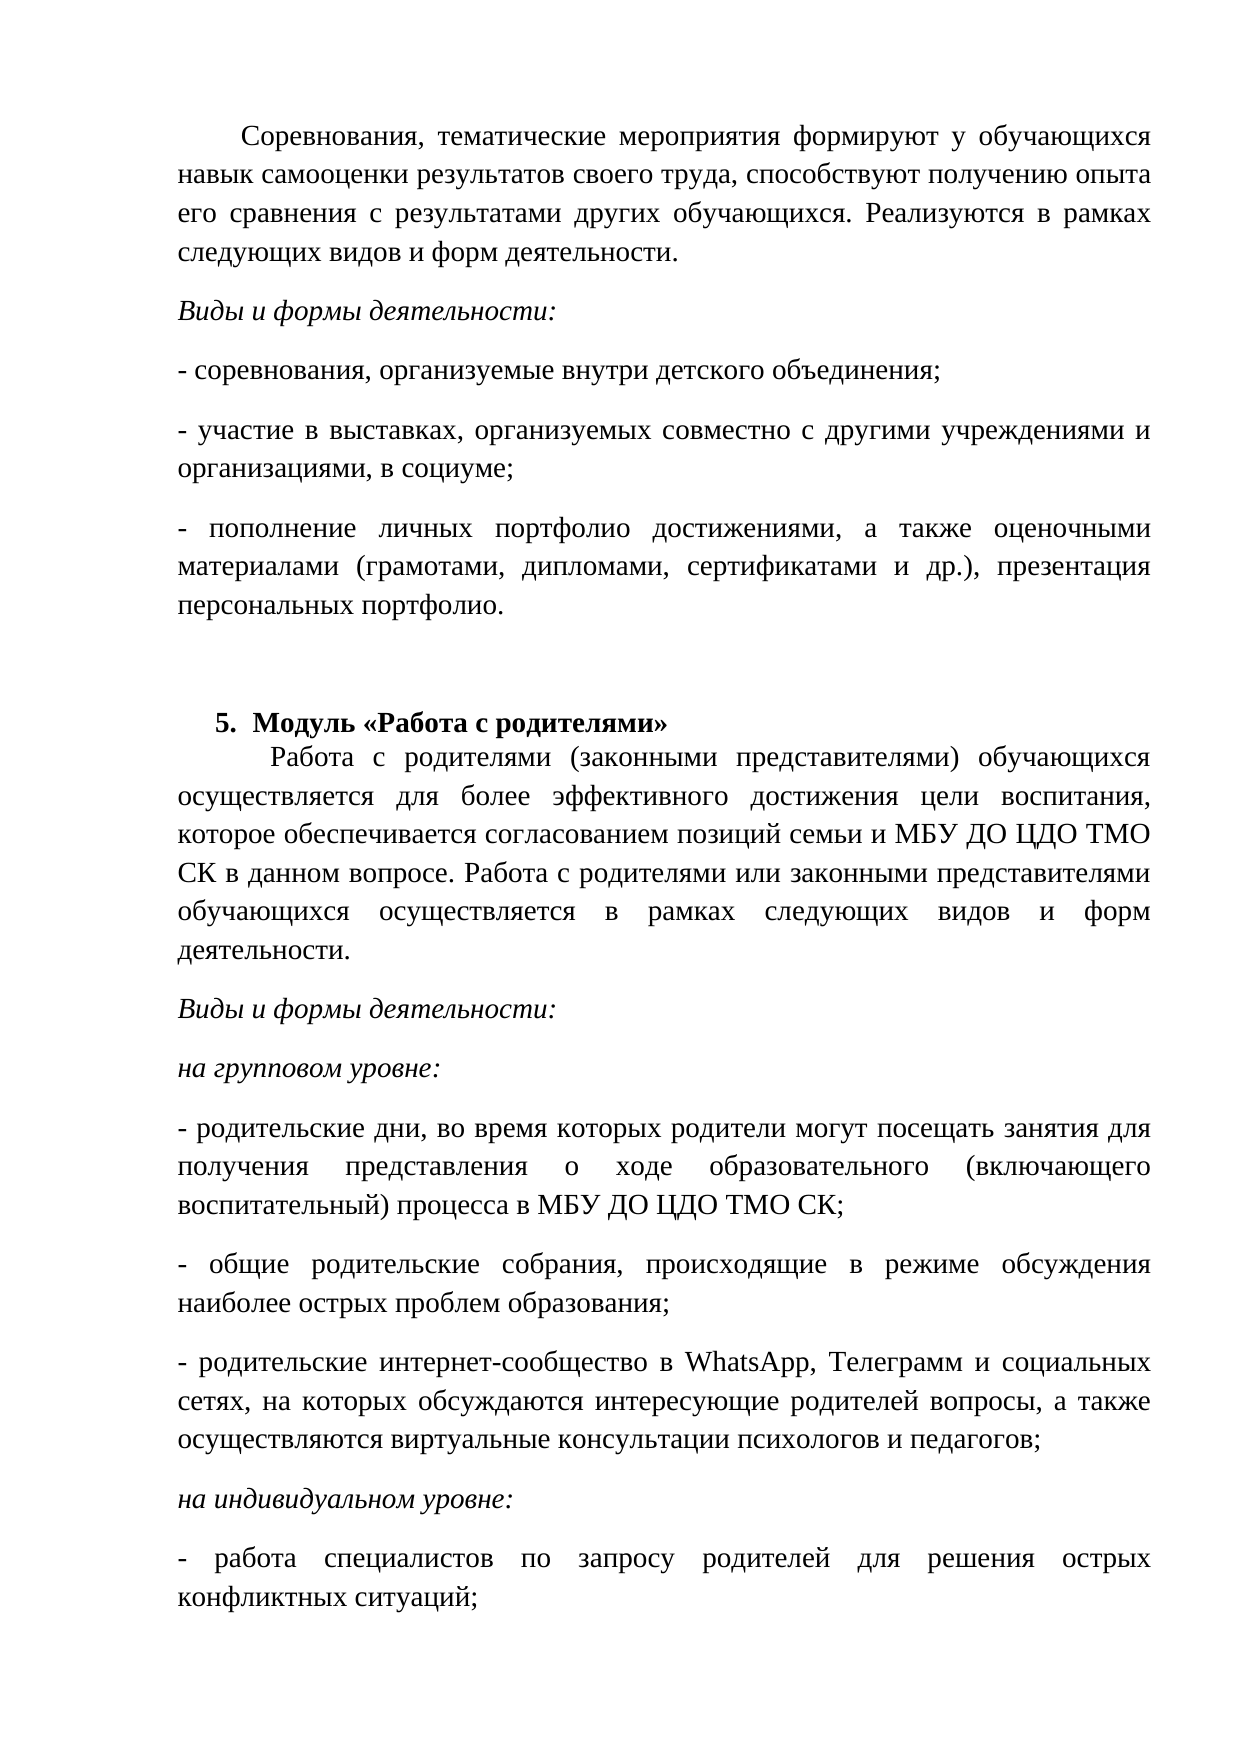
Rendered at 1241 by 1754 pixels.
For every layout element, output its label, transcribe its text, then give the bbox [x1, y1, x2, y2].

text Виды и формы деятельности: [177, 293, 1152, 327]
text на индивидуальном уровне: [177, 1481, 1152, 1514]
list Модуль «Работа с родителями» [215, 706, 1152, 739]
text Соревнования, тематические мероприятия формируют у обучающихся навык самооценки результатов своего труда, способствуют получению опыта его сравнения с результатами других обучающихся. Реализуются в рамках следующих видов и форм деятельности. [177, 118, 1152, 267]
text на групповом уровне: [177, 1051, 1152, 1084]
text Работа с родителями (законными представителями) обучающихся осуществляется для более эффективного достижения цели воспитания, которое обеспечивается согласованием позиций семьи и МБУ ДО ЦДО ТМО СК в данном вопросе. Работа с родителями или законными представителями обучающихся осуществляется в рамках следующих видов и форм деятельности. [177, 739, 1152, 965]
text - родительские дни, во время которых родители могут посещать занятия для получения представления о ходе образовательного (включающего воспитательный) процесса в МБУ ДО ЦДО ТМО СК; [177, 1110, 1152, 1221]
text - соревнования, организуемые внутри детского объединения; [177, 352, 1152, 386]
text - пополнение личных портфолио достижениями, а также оценочными материалами (грамотами, дипломами, сертификатами и др.), презентация персональных портфолио. [177, 510, 1152, 620]
text Виды и формы деятельности: [177, 991, 1152, 1025]
text - работа специалистов по запросу родителей для решения острых конфликтных ситуаций; [177, 1540, 1152, 1612]
text - общие родительские собрания, происходящие в режиме обсуждения наиболее острых проблем образования; [177, 1246, 1152, 1318]
text - родительские интернет-сообщество в WhatsАрp, Телеграмм и социальных сетях, на которых обсуждаются интересующие родителей вопросы, а также осуществляются виртуальные консультации психологов и педагогов; [177, 1344, 1152, 1455]
text - участие в выставках, организуемых совместно с другими учреждениями и организациями, в социуме; [177, 412, 1152, 484]
